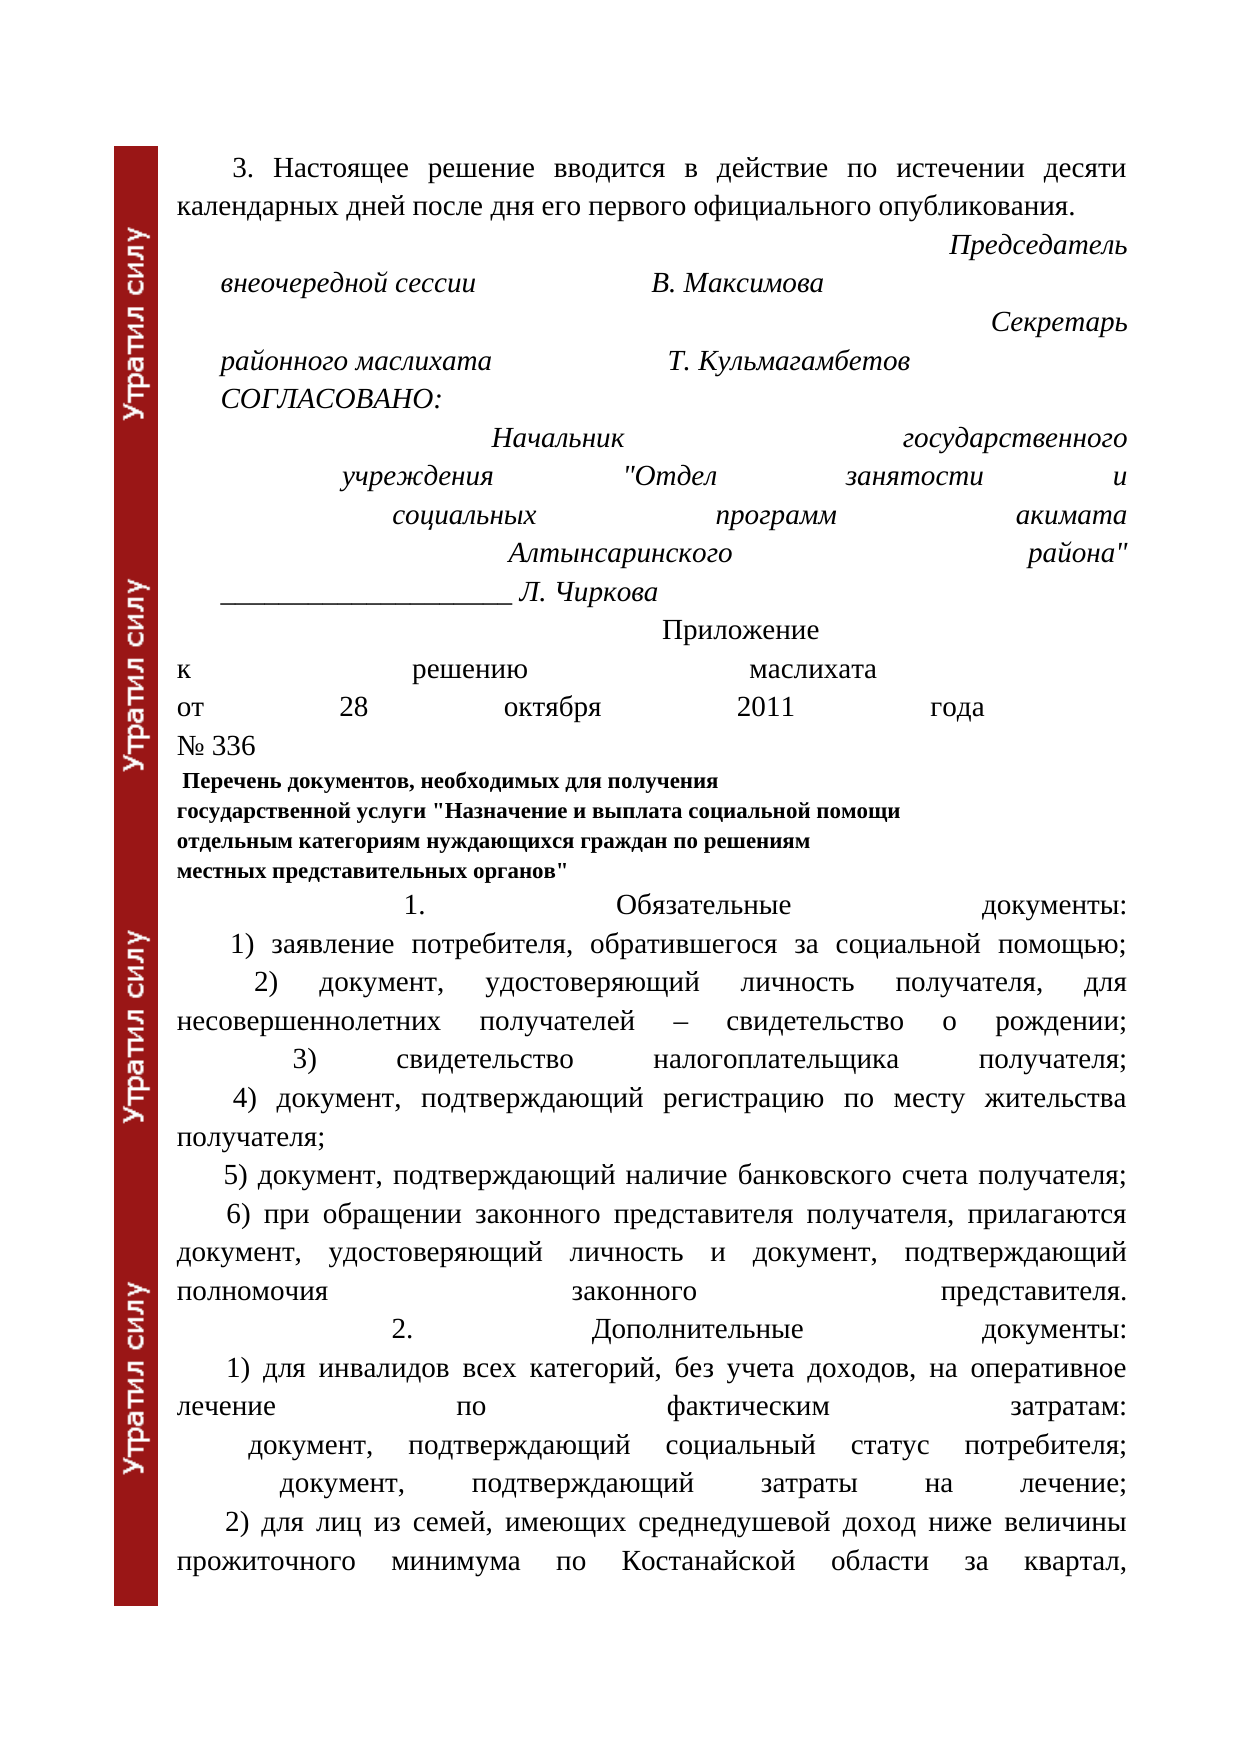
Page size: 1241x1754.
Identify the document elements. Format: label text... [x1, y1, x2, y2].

picture [114, 222, 158, 227]
picture [114, 376, 158, 381]
picture [114, 415, 158, 420]
text СОГЛАСОВАНО: [112, 381, 1128, 415]
text Перечень документов, необходимых для получения государственной услуги "Назначение и выплата социальной помощи отдельным категориям нуждающихся граждан по решениям местных представительных органов" [112, 767, 1128, 884]
text Председатель внеочередной сессии В. Максимова [112, 227, 1128, 299]
picture [114, 607, 158, 612]
text Приложение к решению маслихата от 28 октября 2011 года № 336 [112, 612, 1128, 762]
picture [114, 146, 158, 150]
picture [114, 762, 158, 767]
text Секретарь районного маслихата Т. Кульмагамбетов [112, 304, 1128, 376]
text Начальник государственного учреждения "Отдел занятости и социальных программ акимата Алтынсаринского района" ____________________ Л. Чиркова [112, 420, 1128, 607]
picture [114, 299, 158, 304]
picture [114, 1576, 158, 1606]
